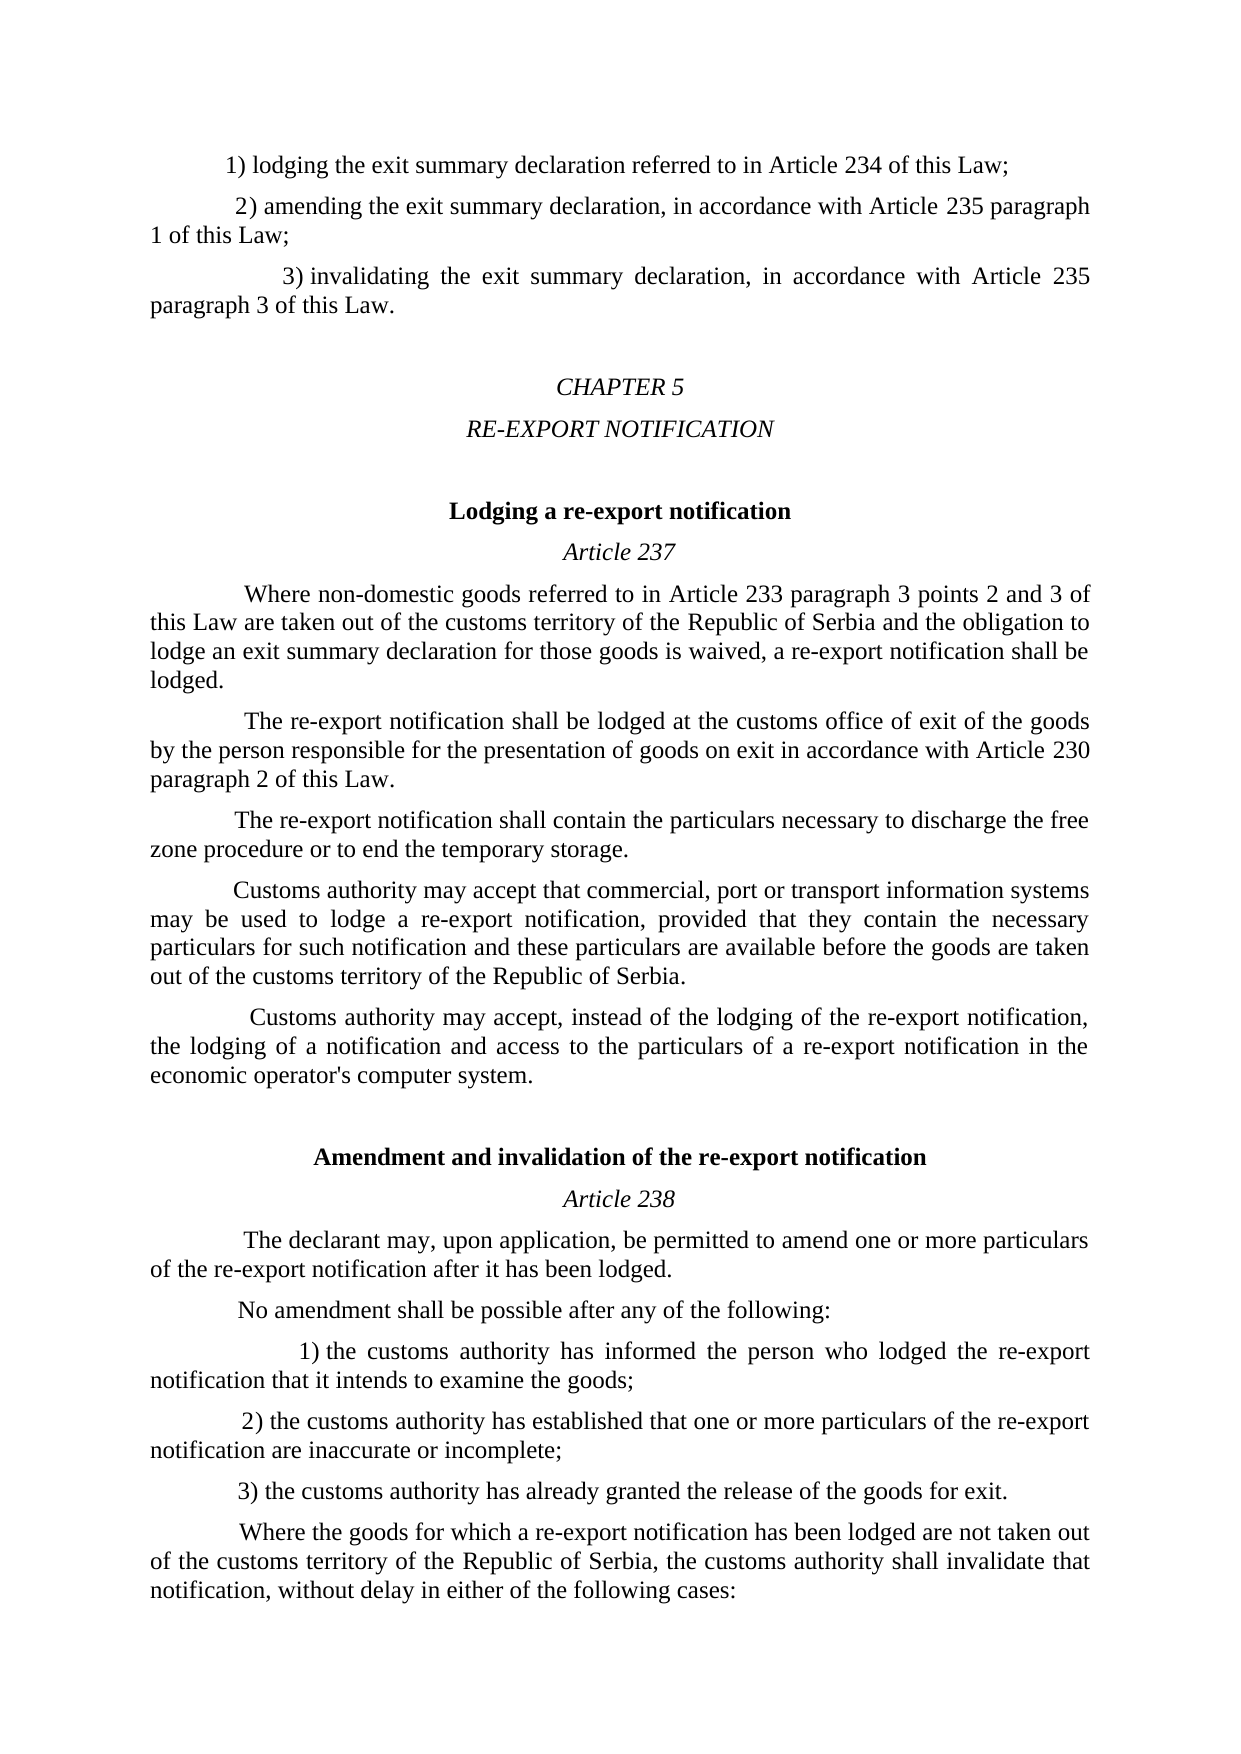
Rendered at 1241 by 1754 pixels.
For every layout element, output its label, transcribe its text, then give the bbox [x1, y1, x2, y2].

text 1) the customs authority has informed the person who lodged the re-export notification that it intends to examine the goods; [150, 1336, 1090, 1394]
text 2) amending the exit summary declaration, in accordance with Article 235 paragraph 1 of this Law; [150, 191, 1090, 249]
text No amendment shall be possible after any of the following: [150, 1295, 1090, 1324]
text 2) the customs authority has established that one or more particulars of the re-export notification are inaccurate or incomplete; [150, 1406, 1090, 1464]
text RE-EXPORT NOTIFICATION [150, 414, 1090, 442]
text Where the goods for which a re-export notification has been lodged are not taken out of the customs territory of the Republic of Serbia, the customs authority shall invalidate that notification, without delay in either of the following cases: [150, 1517, 1090, 1604]
text The re-export notification shall be lodged at the customs office of exit of the goods by the person responsible for the presentation of goods on exit in accordance with Article 230 paragraph 2 of this Law. [150, 706, 1090, 792]
text 3) invalidating the exit summary declaration, in accordance with Article 235 paragraph 3 of this Law. [150, 261, 1090, 319]
text Article 237 [150, 537, 1090, 566]
text Customs authority may accept, instead of the lodging of the re-export notification, the lodging of a notification and access to the particulars of a re-export notification in the economic operator's computer system. [150, 1002, 1090, 1089]
text Lodging a re-export notification [150, 496, 1090, 525]
text Where non-domestic goods referred to in Article 233 paragraph 3 points 2 and 3 of this Law are taken out of the customs territory of the Republic of Serbia and the obligation to lodge an exit summary declaration for those goods is waived, a re-export notification shall be lodged. [150, 579, 1090, 694]
text 3) the customs authority has already granted the release of the goods for exit. [150, 1476, 1090, 1505]
text The declarant may, upon application, be permitted to amend one or more particulars of the re-export notification after it has been lodged. [150, 1225, 1090, 1282]
text Amendment and invalidation of the re-export notification [150, 1142, 1090, 1171]
text Article 238 [150, 1184, 1090, 1212]
text The re-export notification shall contain the particulars necessary to discharge the free zone procedure or to end the temporary storage. [150, 805, 1090, 862]
text 1) lodging the exit summary declaration referred to in Article 234 of this Law; [150, 150, 1090, 179]
text Customs authority may accept that commercial, port or transport information systems may be used to lodge a re-export notification, provided that they contain the necessary particulars for such notification and these particulars are available before the goods are taken out of the customs territory of the Republic of Serbia. [150, 875, 1090, 990]
text CHAPTER 5 [150, 372, 1090, 401]
